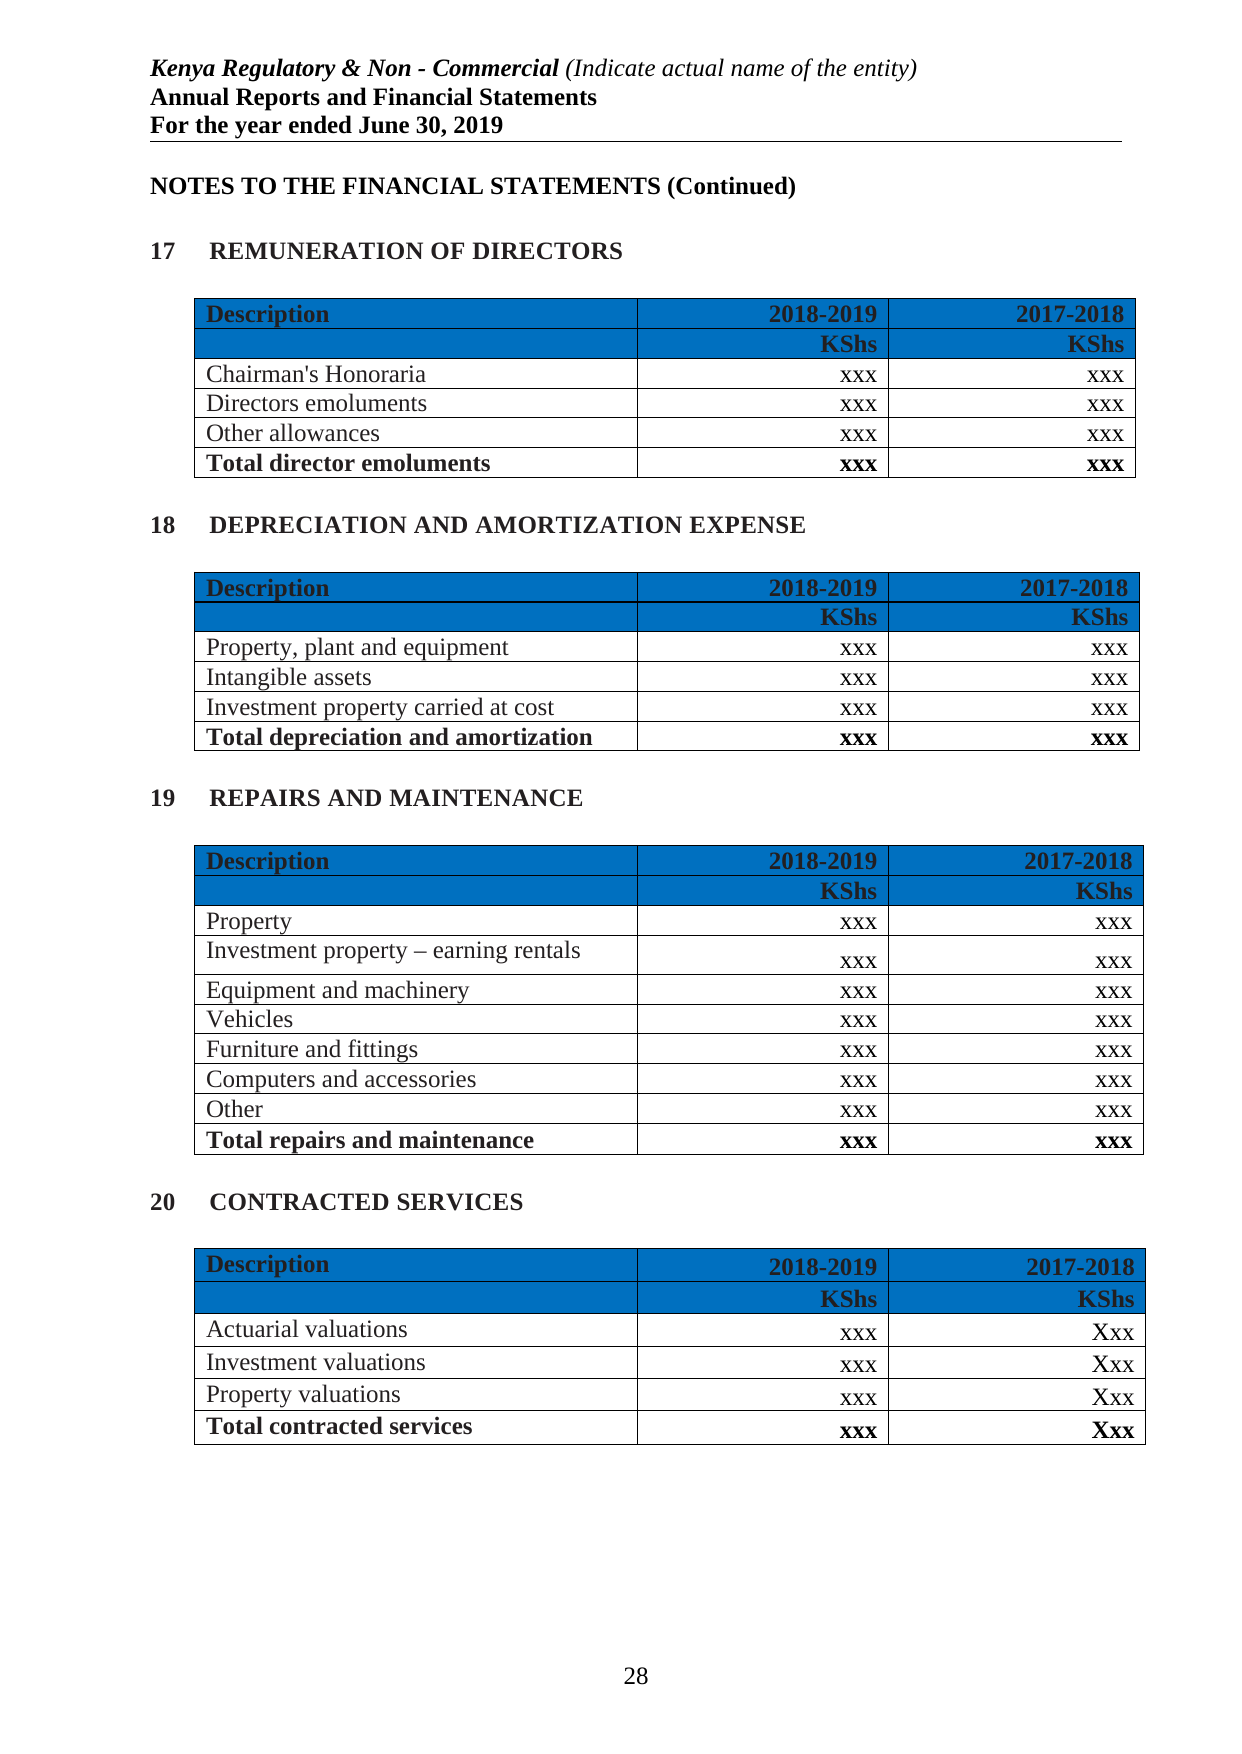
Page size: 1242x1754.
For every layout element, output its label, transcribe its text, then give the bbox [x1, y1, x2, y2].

table_cell xxx [889, 1034, 1143, 1063]
table_cell KShs [889, 329, 1135, 358]
table_cell xxx [889, 1124, 1143, 1153]
table_cell Equipment and machinery [195, 975, 637, 1003]
table_cell Property [195, 906, 637, 934]
table_cell xxx [889, 1005, 1143, 1033]
table_cell Total director emoluments [195, 448, 637, 477]
table_cell xxx [638, 936, 888, 974]
table_header 2017-2018 [889, 846, 1143, 875]
table_header 2017-2018 [889, 299, 1135, 328]
table_cell Computers and accessories [195, 1064, 637, 1093]
table_cell xxx [889, 1094, 1143, 1123]
table_cell xxx [638, 662, 888, 691]
table_cell xxx [889, 1064, 1143, 1093]
table_cell xxx [638, 448, 888, 477]
table_cell KShs [889, 1282, 1145, 1313]
table_cell xxx [889, 448, 1135, 477]
table_cell xxx [638, 632, 888, 661]
table_cell xxx [638, 692, 888, 721]
table_cell Xxx [889, 1411, 1145, 1444]
table_cell xxx [889, 359, 1135, 387]
table_cell xxx [638, 1005, 888, 1033]
table_cell Other allowances [195, 418, 637, 447]
table_cell xxx [889, 662, 1139, 691]
table_cell Other [195, 1094, 637, 1123]
table_cell KShs [638, 1282, 888, 1313]
table_header Description [195, 846, 637, 875]
table_cell [195, 876, 637, 905]
table_cell xxx [638, 389, 888, 417]
table_header 2017-2018 [889, 573, 1139, 601]
table_header 2018-2019 [638, 299, 888, 328]
table_cell Property valuations [195, 1379, 637, 1410]
table_header 2017-2018 [889, 1249, 1145, 1281]
list REMUNERATION OF DIRECTORS [150, 236, 1153, 265]
table_cell xxx [638, 1094, 888, 1123]
table_cell xxx [889, 975, 1143, 1003]
table_cell xxx [638, 1411, 888, 1444]
table_cell Actuarial valuations [195, 1314, 637, 1346]
table_header Description [195, 573, 637, 601]
table_cell xxx [638, 1347, 888, 1378]
table_cell Furniture and fittings [195, 1034, 637, 1063]
table_cell Total contracted services [195, 1411, 637, 1444]
table_cell xxx [638, 906, 888, 934]
table_cell xxx [638, 418, 888, 447]
table_cell Directors emoluments [195, 389, 637, 417]
table_cell Xxx [889, 1347, 1145, 1378]
table_cell KShs [638, 603, 888, 631]
table_cell Intangible assets [195, 662, 637, 691]
table_cell xxx [889, 936, 1143, 974]
table_cell KShs [889, 603, 1139, 631]
list REPAIRS AND MAINTENANCE [150, 783, 1153, 812]
table_cell Total repairs and maintenance [195, 1124, 637, 1153]
table_cell [195, 603, 637, 631]
table_cell [195, 329, 637, 358]
list DEPRECIATION AND AMORTIZATION EXPENSE [150, 510, 1153, 538]
table_cell xxx [638, 1379, 888, 1410]
table_header 2018-2019 [638, 573, 888, 601]
table_cell KShs [889, 876, 1143, 905]
table_cell xxx [638, 1124, 888, 1153]
table_cell xxx [638, 1034, 888, 1063]
table_cell xxx [889, 722, 1139, 750]
table_cell Investment valuations [195, 1347, 637, 1378]
table_cell Chairman's Honoraria [195, 359, 637, 387]
table_cell xxx [638, 1314, 888, 1346]
table_cell Total depreciation and amortization [195, 722, 637, 750]
table_header 2018-2019 [638, 846, 888, 875]
table_cell KShs [638, 329, 888, 358]
table_cell xxx [638, 359, 888, 387]
table_cell Property, plant and equipment [195, 632, 637, 661]
table_cell Vehicles [195, 1005, 637, 1033]
table_cell Xxx [889, 1314, 1145, 1346]
table_cell xxx [889, 418, 1135, 447]
table_cell xxx [889, 389, 1135, 417]
table_header Description [195, 1249, 637, 1281]
table_cell xxx [889, 692, 1139, 721]
table_cell xxx [889, 632, 1139, 661]
table_cell Xxx [889, 1379, 1145, 1410]
table_header 2018-2019 [638, 1249, 888, 1281]
table_cell xxx [638, 722, 888, 750]
table_cell [195, 1282, 637, 1313]
table_cell xxx [638, 1064, 888, 1093]
table_cell xxx [889, 906, 1143, 934]
table_cell Investment property carried at cost [195, 692, 637, 721]
table_header Description [195, 299, 637, 328]
table_cell KShs [638, 876, 888, 905]
list CONTRACTED SERVICES [150, 1187, 1153, 1215]
table_cell Investment property – earning rentals [195, 936, 637, 974]
text NOTES TO THE FINANCIAL STATEMENTS (Continued) [150, 171, 1122, 200]
table_cell xxx [638, 975, 888, 1003]
